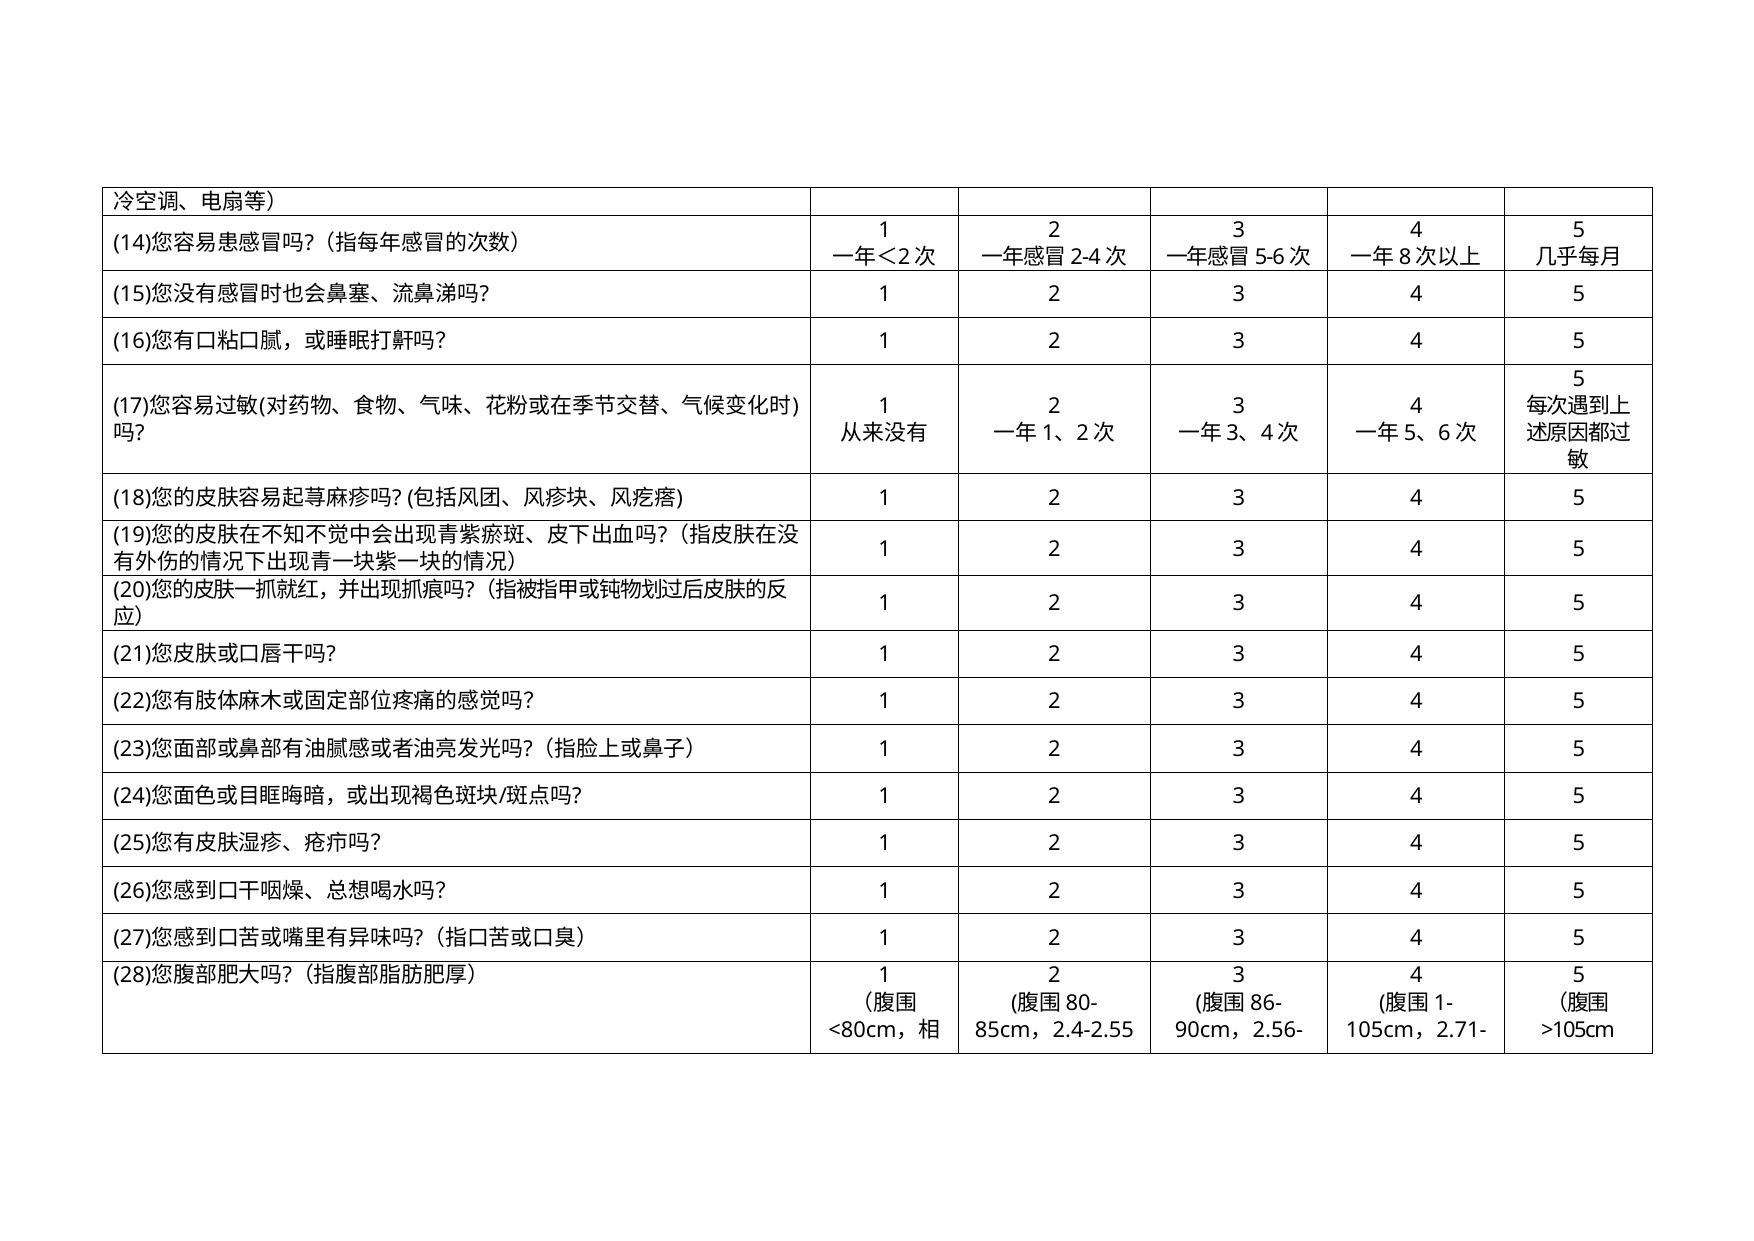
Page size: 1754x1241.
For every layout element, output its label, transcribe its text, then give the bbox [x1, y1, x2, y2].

table_cell 5 [1505, 318, 1652, 364]
table_cell 2 [959, 521, 1150, 575]
table_cell 1 从来没有 [811, 365, 958, 473]
table_cell 3 一年3、4次 [1151, 365, 1327, 473]
table_cell (22)您有肢体麻木或固定部位疼痛的感觉吗？ [103, 678, 810, 724]
table_cell (16)您有口粘口腻，或睡眠打鼾吗？ [103, 318, 810, 364]
table_cell 3 [1151, 631, 1327, 677]
table_cell 4 一年5、6次 [1328, 365, 1504, 473]
table_cell 2 [959, 773, 1150, 819]
table_cell 5 [1505, 678, 1652, 724]
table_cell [1328, 962, 1504, 1052]
table_cell 2 [959, 867, 1150, 913]
table_cell 5 [1505, 576, 1652, 629]
table_cell 4 [1328, 820, 1504, 866]
table_cell 3 [1151, 576, 1327, 629]
table_cell 4 [1328, 725, 1504, 771]
table_cell 2 [959, 725, 1150, 771]
table_cell 1 [811, 914, 958, 961]
table_cell 3 [1151, 773, 1327, 819]
table_cell 1 [811, 474, 958, 520]
table_cell 2 [959, 474, 1150, 520]
table_cell 2 [959, 576, 1150, 629]
table_cell (20)您的皮肤一抓就红，并出现抓痕吗?（指被指甲或钝物划过后皮肤的反应） [103, 576, 810, 629]
table_cell 1 （腹围<80cm，相当于2.4尺） [811, 962, 958, 1052]
table_cell 5 每次遇到上述原因都过敏 [1505, 365, 1652, 473]
table_cell 3 一年感冒5-6次 [1151, 216, 1327, 269]
table_cell 1 [811, 188, 958, 215]
table_cell 3 [1151, 521, 1327, 575]
table_cell 3 [1151, 914, 1327, 961]
table_cell 5 [1505, 867, 1652, 913]
table_cell 3 [1151, 678, 1327, 724]
table_cell (15)您没有感冒时也会鼻塞、流鼻涕吗? [103, 271, 810, 317]
table_cell 1 [811, 576, 958, 629]
table_cell 4 [1328, 631, 1504, 677]
table_cell 2 [959, 678, 1150, 724]
table_cell 4 [1328, 318, 1504, 364]
table_cell (26)您感到口干咽燥、总想喝水吗？ [103, 867, 810, 913]
table_cell 4 [1328, 188, 1504, 215]
table_cell 5 [1505, 474, 1652, 520]
table_cell 3 [1151, 271, 1327, 317]
table_cell 1 [811, 318, 958, 364]
table_cell 5 （腹围>105cm 或3.15尺） [1505, 962, 1652, 1052]
table_cell 4 [1328, 773, 1504, 819]
table_cell 4 [1328, 521, 1504, 575]
table_cell 1 [811, 271, 958, 317]
table_cell 5 [1505, 820, 1652, 866]
table_cell 2 [959, 318, 1150, 364]
table_cell (21)您皮肤或口唇干吗? [103, 631, 810, 677]
table_cell 5 [1505, 725, 1652, 771]
table_cell 5 [1505, 188, 1652, 215]
table_cell 1 [811, 521, 958, 575]
table_cell 5 [1505, 521, 1652, 575]
table_cell (27)您感到口苦或嘴里有异味吗?（指口苦或口臭） [103, 914, 810, 961]
table_cell 4 [1328, 867, 1504, 913]
table_cell 2 [959, 271, 1150, 317]
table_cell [103, 962, 810, 1052]
table_cell 1 [811, 867, 958, 913]
table_cell 2 [959, 631, 1150, 677]
table_cell 5 [1505, 914, 1652, 961]
table_cell (24)您面色或目眶晦暗，或出现褐色斑块/斑点吗? [103, 773, 810, 819]
table_cell 2 [959, 188, 1150, 215]
table_cell 4 [1328, 474, 1504, 520]
table_cell (18)您的皮肤容易起荨麻疹吗? (包括风团、风疹块、风疙瘩) [103, 474, 810, 520]
table_cell 4 一年8次以上 [1328, 216, 1504, 269]
table_cell 2 [959, 914, 1150, 961]
table_cell 3 [1151, 474, 1327, 520]
table_cell (17)您容易过敏(对药物、食物、气味、花粉或在季节交替、气候变化时)吗? [103, 365, 810, 473]
table_cell 4 [1328, 678, 1504, 724]
table_cell 3 [1151, 318, 1327, 364]
table_cell 3 [1151, 867, 1327, 913]
table_cell 1 [811, 773, 958, 819]
table_cell 1 [811, 631, 958, 677]
table_cell 1 [811, 678, 958, 724]
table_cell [103, 188, 810, 215]
table_cell (25)您有皮肤湿疹、疮疖吗？ [103, 820, 810, 866]
table_cell 5 [1505, 631, 1652, 677]
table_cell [959, 962, 1150, 1052]
table_cell 5 [1505, 773, 1652, 819]
table_cell 3 [1151, 725, 1327, 771]
table_cell 2 一年1、2次 [959, 365, 1150, 473]
table_cell (23)您面部或鼻部有油腻感或者油亮发光吗?（指脸上或鼻子） [103, 725, 810, 771]
table_cell 2 [959, 820, 1150, 866]
table_cell 3 [1151, 188, 1327, 215]
table_cell 4 [1328, 271, 1504, 317]
table_cell 1 [811, 725, 958, 771]
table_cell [1151, 962, 1327, 1052]
table_cell (14)您容易患感冒吗?（指每年感冒的次数） [103, 216, 810, 269]
table_cell 2 一年感冒2-4次 [959, 216, 1150, 269]
table_cell (19)您的皮肤在不知不觉中会出现青紫瘀斑、皮下出血吗?（指皮肤在没有外伤的情况下出现青一块紫一块的情况） [103, 521, 810, 575]
table_cell 1 一年＜2次 [811, 216, 958, 269]
table_cell 4 [1328, 914, 1504, 961]
table_cell 5 [1505, 271, 1652, 317]
table_cell 3 [1151, 820, 1327, 866]
table_cell 4 [1328, 576, 1504, 629]
table_cell 5 几乎每月 [1505, 216, 1652, 269]
table_cell 1 [811, 820, 958, 866]
